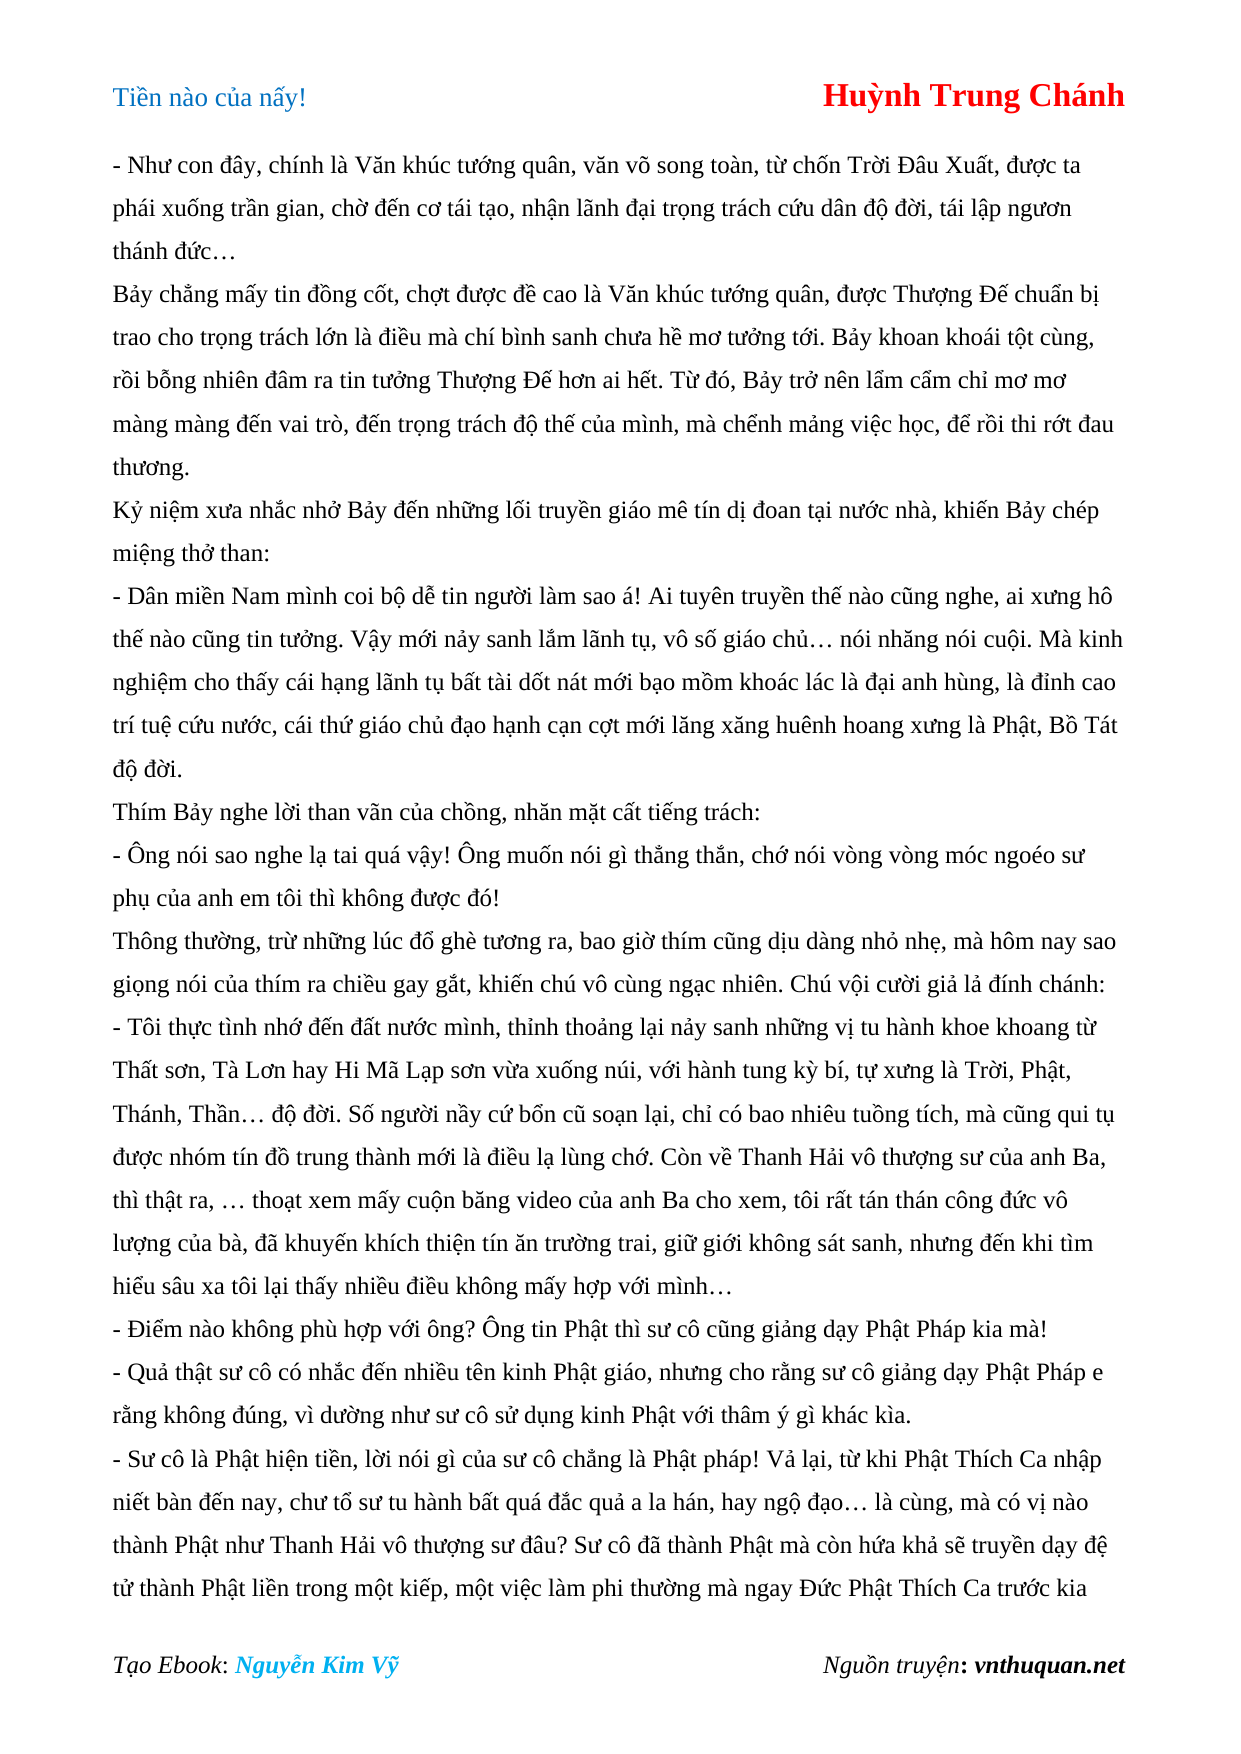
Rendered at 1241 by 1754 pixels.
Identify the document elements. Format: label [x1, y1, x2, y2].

text [112, 150, 1128, 1602]
